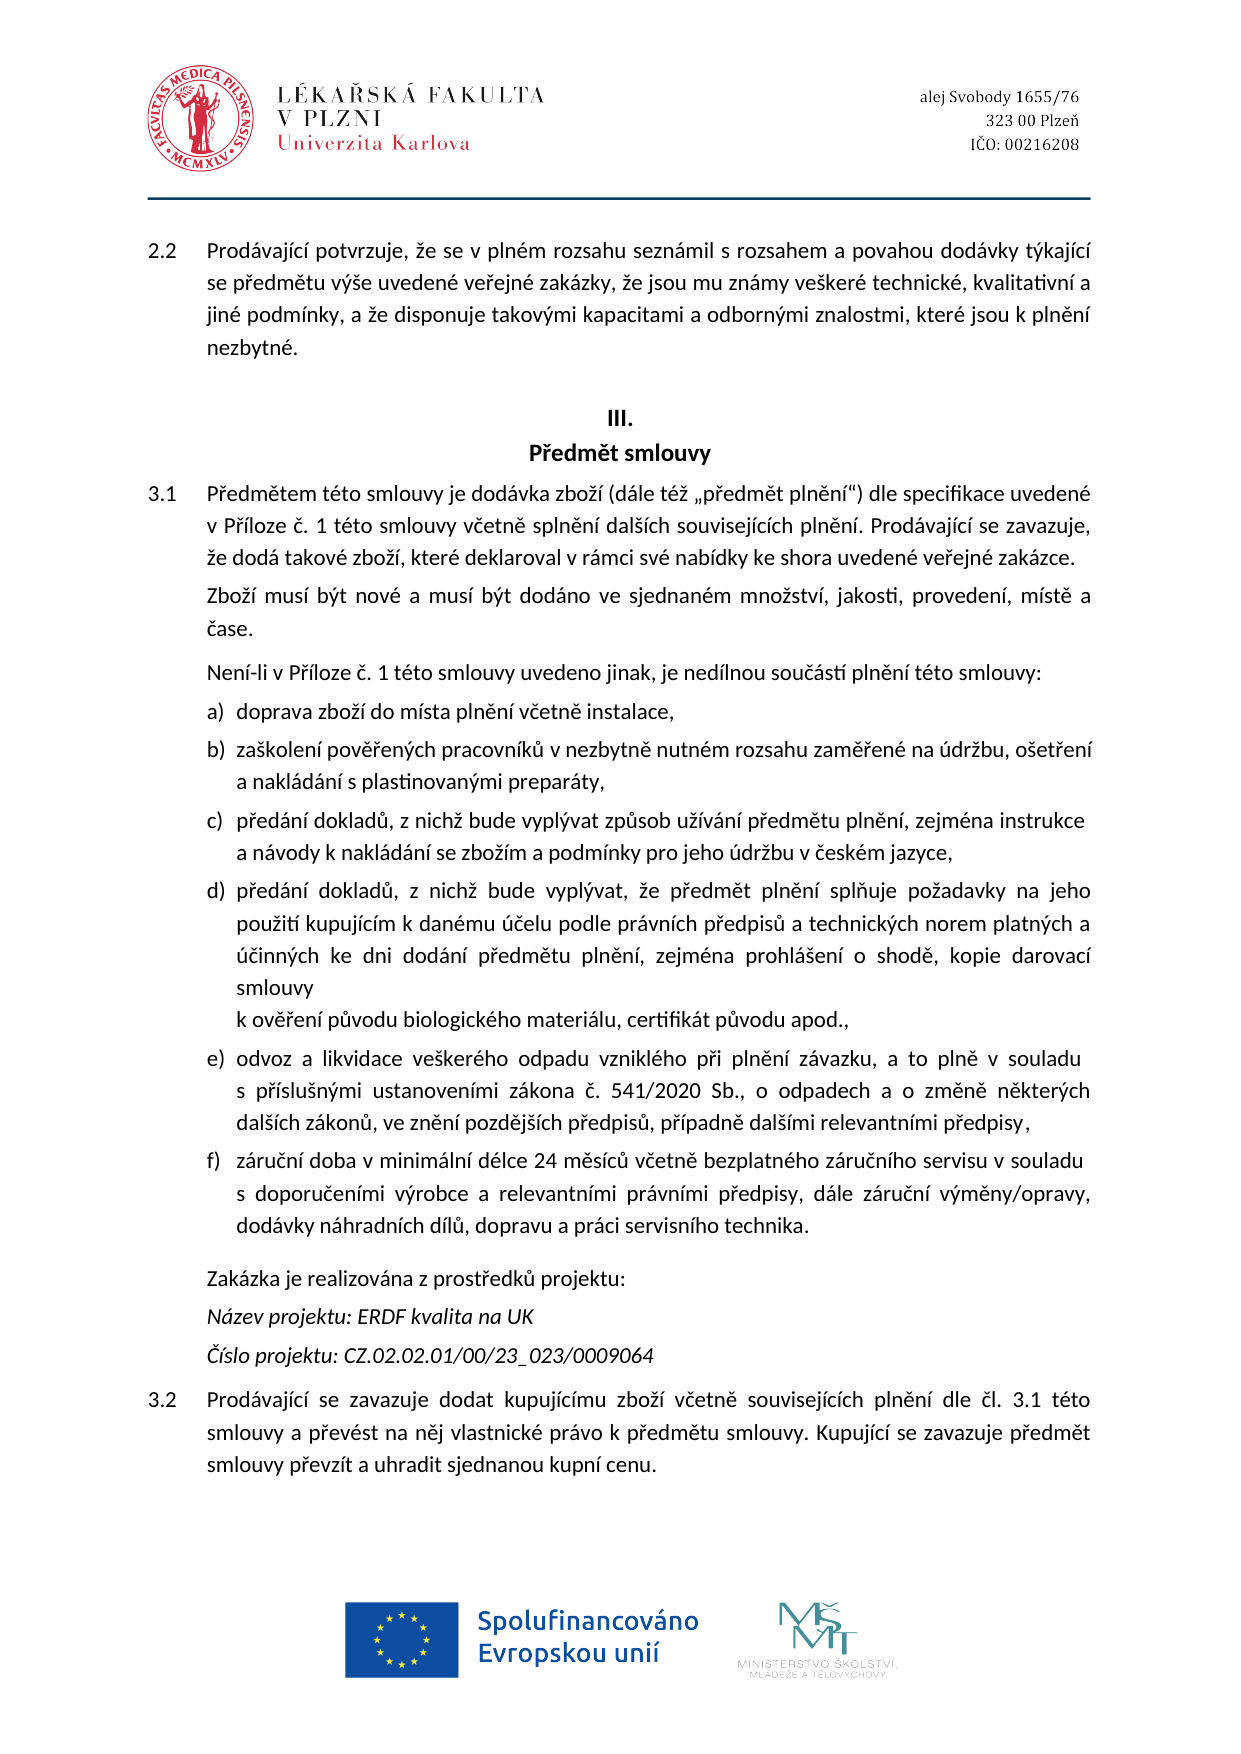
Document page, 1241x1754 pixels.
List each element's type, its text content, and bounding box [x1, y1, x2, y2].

title III. [148, 402, 1093, 433]
picture [343, 1600, 897, 1680]
text 3.2 Prodávající se zavazuje dodat kupujícímu zboží včetně souvisejících plnění dle čl. 3.1 této smlouvy a převést na něj vlastnické právo k předmětu smlouvy. Kupující se zavazuje předmět smlouvy převzít a uhradit sjednanou kupní cenu. [148, 1386, 1093, 1478]
list Název projektu: ERDF kvalita na UK [207, 1302, 1093, 1330]
list a) doprava zboží do místa plnění včetně instalace, [207, 697, 1093, 725]
list 2.2 Prodávající potvrzuje, že se v plném rozsahu seznámil s rozsahem a povahou dodávky týkající se předmětu výše uvedené veřejné zakázky, že jsou mu známy veškeré technické, kvalitativní a jiné podmínky, a že disponuje takovými kapacitami a odbornými znalostmi, které jsou k plnění nezbytné. [148, 236, 1093, 361]
list 3.1 Předmětem této smlouvy je dodávka zboží (dále též „předmět plnění“) dle specifikace uvedené v Příloze č. 1 této smlouvy včetně splnění dalších souvisejících plnění. Prodávající se zavazuje, že dodá takové zboží, které deklaroval v rámci své nabídky ke shora uvedené veřejné zakázce. [148, 479, 1093, 571]
title Předmět smlouvy [148, 437, 1093, 468]
picture [147, 65, 1091, 200]
list b) zaškolení pověřených pracovníků v nezbytně nutném rozsahu zaměřené na údržbu, ošetření a nakládání s plastinovanými preparáty, [207, 735, 1093, 796]
list d) předání dokladů, z nichž bude vyplývat, že předmět plnění splňuje požadavky na jeho použití kupujícím k danému účelu podle právních předpisů a technických norem platných a účinných ke dni dodání předmětu plnění, zejména prohlášení o shodě, kopie darovací smlouvy k ověření původu biologického materiálu, certifikát původu apod., [207, 877, 1093, 1033]
list Číslo projektu: CZ.02.02.01/00/23_023/0009064 [148, 1341, 1093, 1369]
list f) záruční doba v minimální délce 24 měsíců včetně bezplatného záručního servisu v souladu s doporučeními výrobce a relevantními právními předpisy, dále záruční výměny/opravy, dodávky náhradních dílů, dopravu a práci servisního technika. [207, 1147, 1093, 1239]
list Zakázka je realizována z prostředků projektu: [148, 1264, 1093, 1292]
list e) odvoz a likvidace veškerého odpadu vzniklého při plnění závazku, a to plně v souladu s příslušnými ustanoveními zákona č. 541/2020 Sb., o odpadech a o změně některých dalších zákonů, ve znění pozdějších předpisů, případně dalšími relevantními předpisy, [207, 1044, 1093, 1136]
list c) předání dokladů, z nichž bude vyplývat způsob užívání předmětu plnění, zejména instrukce a návody k nakládání se zbožím a podmínky pro jeho údržbu v českém jazyce, [207, 806, 1093, 866]
list Není-li v Příloze č. 1 této smlouvy uvedeno jinak, je nedílnou součástí plnění této smlouvy: [148, 658, 1093, 686]
list Zboží musí být nové a musí být dodáno ve sjednaném množství, jakosti, provedení, místě a čase. [148, 582, 1093, 642]
